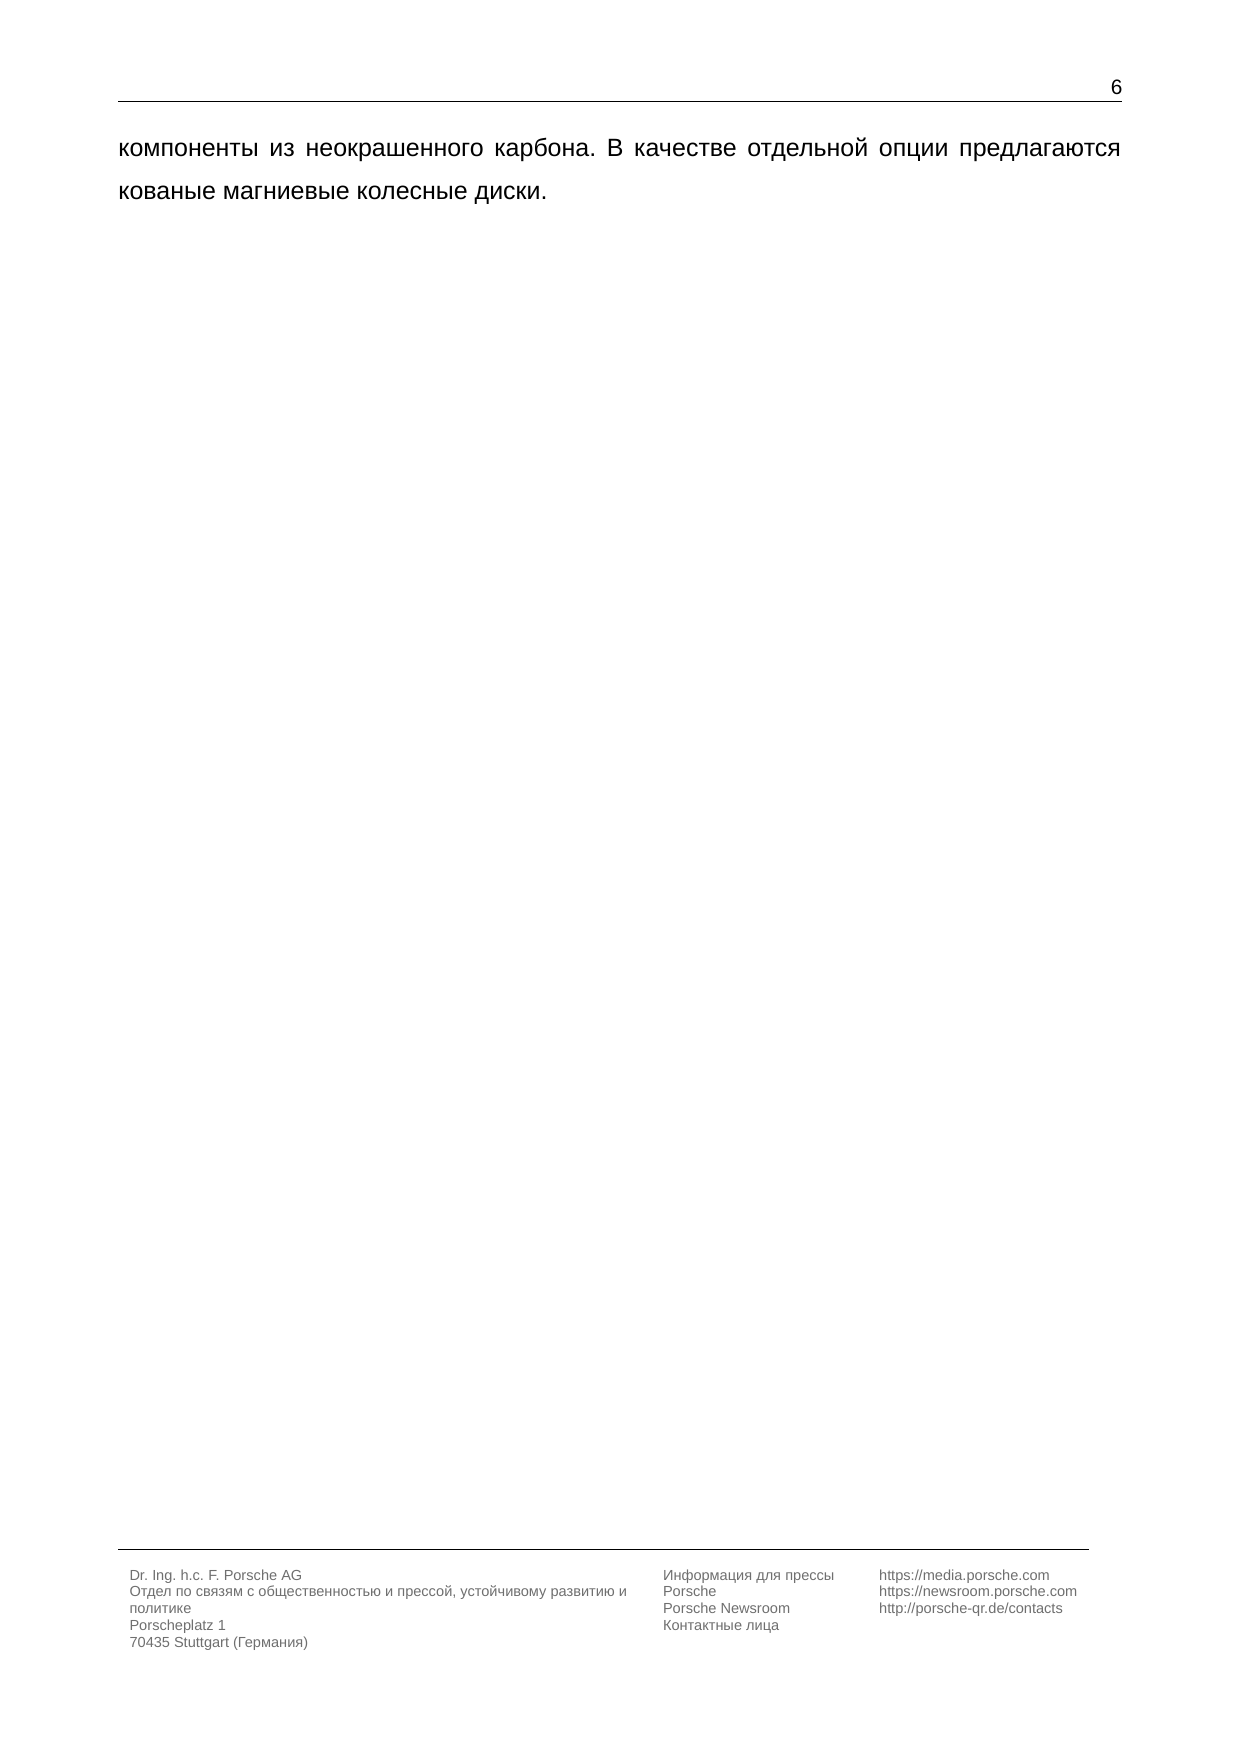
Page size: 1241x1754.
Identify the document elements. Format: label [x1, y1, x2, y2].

text [118, 133, 1122, 205]
